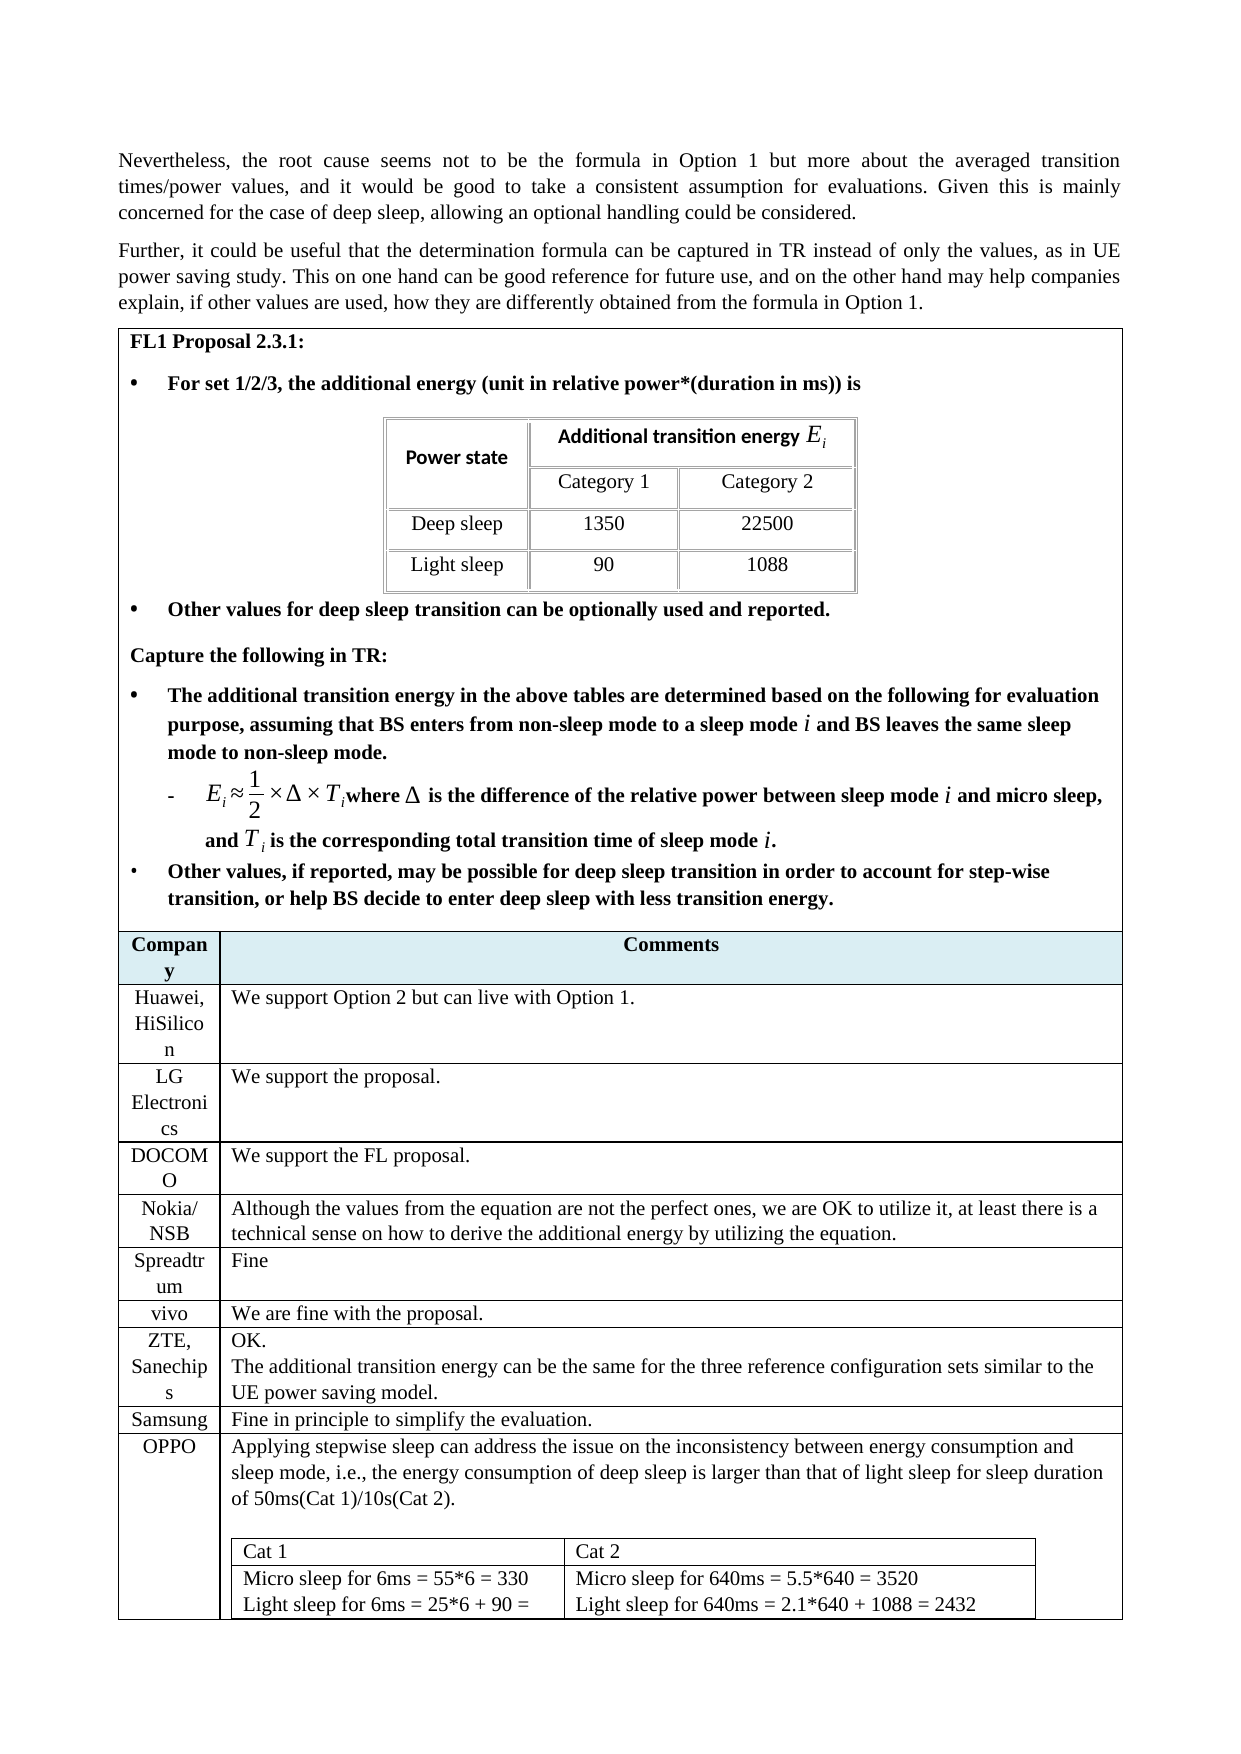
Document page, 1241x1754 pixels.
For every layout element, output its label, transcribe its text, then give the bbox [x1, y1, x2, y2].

table_cell Although the values from the equation are not the perfect ones, we are OK to utilize it, at least there is a technical sense on how to derive the additional energy by utilizing the equation. [221, 1195, 1122, 1247]
table_cell DOCOMO [119, 1143, 219, 1194]
text Nevertheless, the root cause seems not to be the formula in Option 1 but more about the averaged transition times/power values, and it would be good to take a consistent assumption for evaluations. Given this is mainly concerned for the case of deep sleep, allowing an optional handling could be considered. [118, 148, 1122, 224]
table_cell We support the proposal. [221, 1064, 1122, 1141]
table_cell Fine [221, 1248, 1122, 1300]
table_cell ZTE, Sanechips [119, 1328, 219, 1406]
table_cell Huawei, HiSilicon [119, 985, 219, 1063]
table_cell vivo [119, 1301, 219, 1327]
table_cell Samsung [119, 1407, 219, 1433]
table_cell Comments [221, 932, 1122, 984]
table_cell OK. The additional transition energy can be the same for the three reference configuration sets similar to the UE power saving model. [221, 1328, 1122, 1406]
table_cell LG Electronics [119, 1064, 219, 1141]
table_cell Spreadtrum [119, 1248, 219, 1300]
table_cell Fine in principle to simplify the evaluation. [221, 1407, 1122, 1433]
table_header FL1 Proposal 2.3.1: For set 1/2/3, the additional energy (unit in relative power*(duration in ms)) is Other values for deep sleep transition can be optionally used and reported. Capture the following in TR: The additional transition energy in the above tables are determined based on the following for evaluation purpose, assuming that BS enters from non-sleep mode to a sleep mode and BS leaves the same sleep mode to non-sleep mode. where is the difference of the relative power between sleep mode and micro sleep, and is the corresponding total transition time of sleep mode . Other values, if reported, may be possible for deep sleep transition in order to account for step-wise transition, or help BS decide to enter deep sleep with less transition energy. [119, 329, 1122, 931]
text Further, it could be useful that the determination formula can be captured in TR instead of only the values, as in UE power saving study. This on one hand can be good reference for future use, and on the other hand may help companies explain, if other values are used, how they are differently obtained from the formula in Option 1. [118, 238, 1122, 314]
table_cell Company [119, 932, 219, 984]
table_cell We support Option 2 but can live with Option 1. [221, 985, 1122, 1063]
table_cell OPPO [119, 1434, 219, 1619]
table_cell We are fine with the proposal. [221, 1301, 1122, 1327]
table_cell Nokia/NSB [119, 1195, 219, 1247]
table_cell We support the FL proposal. [221, 1143, 1122, 1194]
